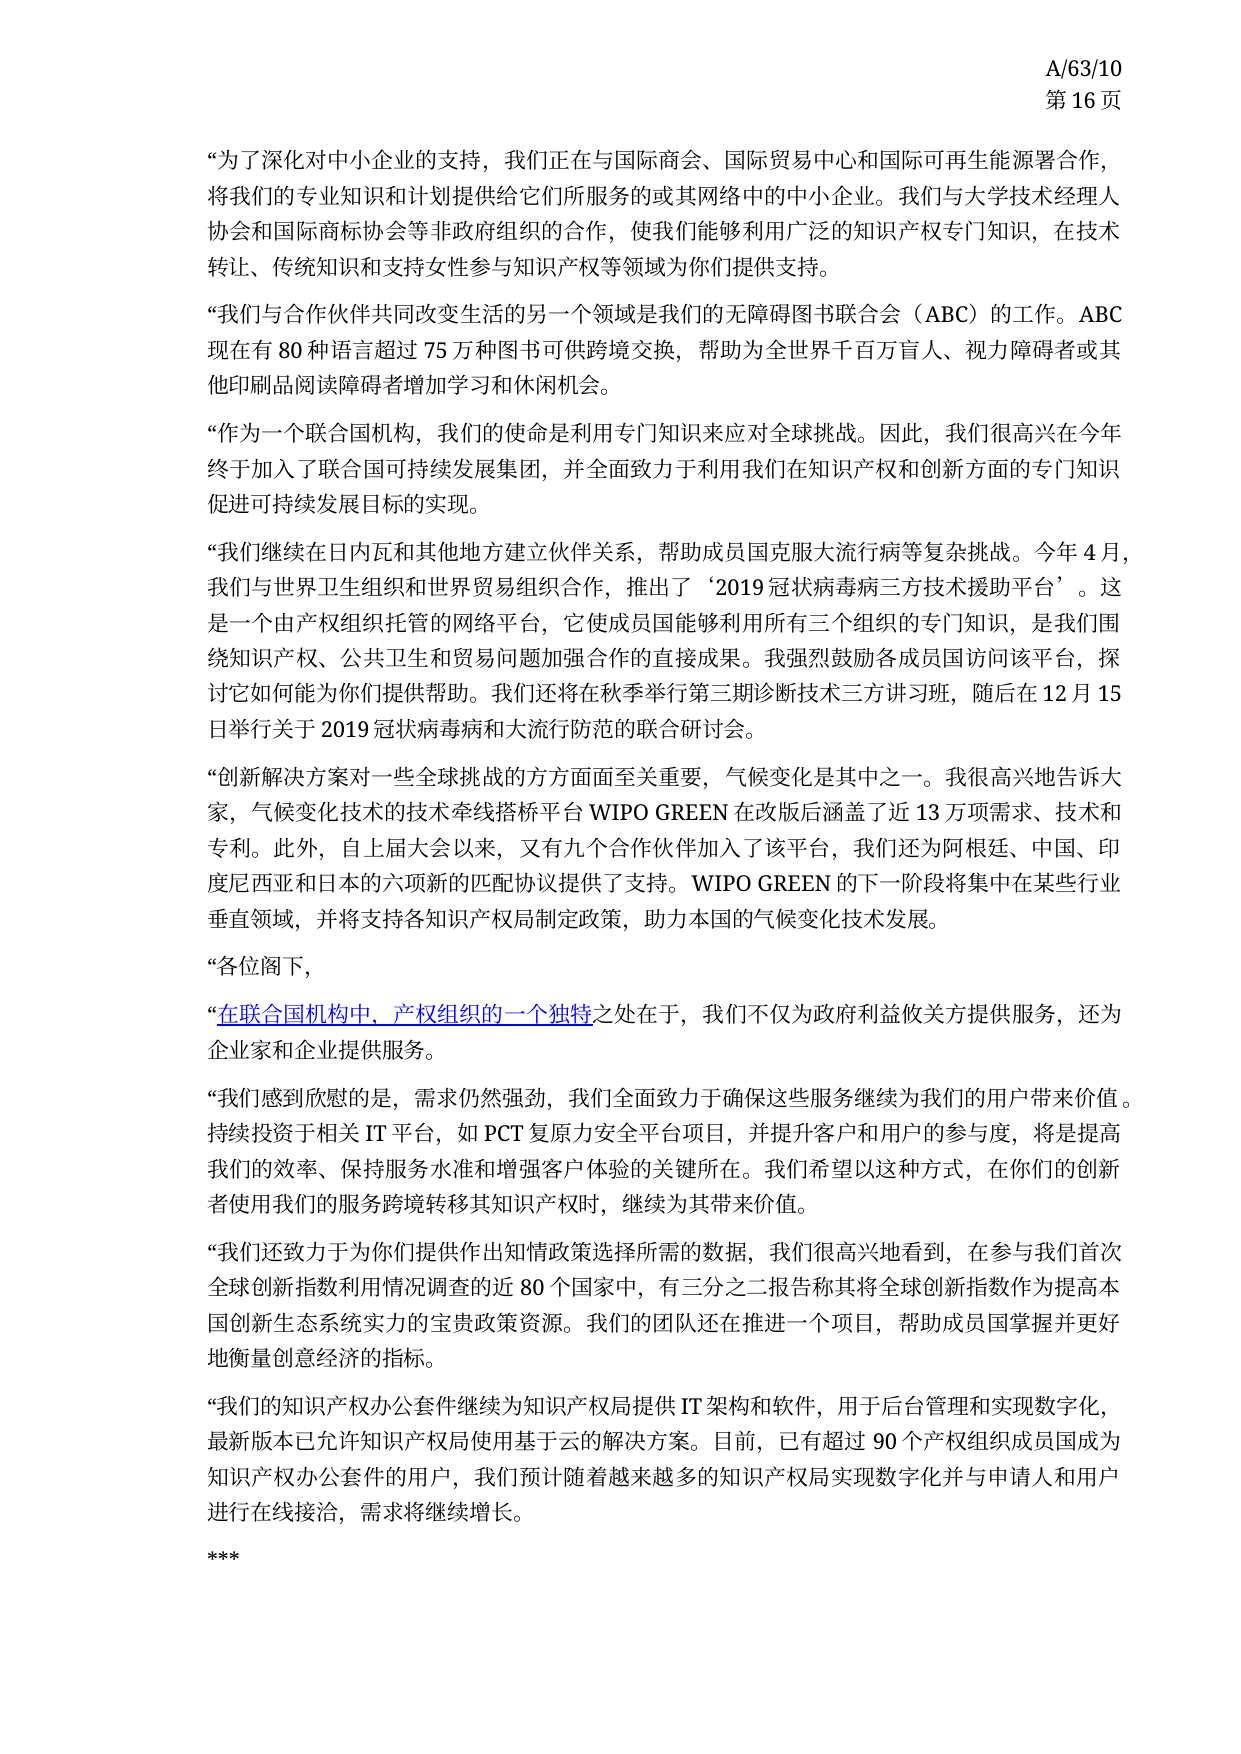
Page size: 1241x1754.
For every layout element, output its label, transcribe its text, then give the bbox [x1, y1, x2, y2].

text “我们感到欣慰的是，需求仍然强劲，我们全面致力于确保这些服务继续为我们的用户带来价值。持续投资于相关IT平台，如PCT复原力安全平台项目，并提升客户和用户的参与度，将是提高我们的效率、保持服务水准和增强客户体验的关键所在。我们希望以这种方式，在你们的创新者使用我们的服务跨境转移其知识产权时，继续为其带来价值。 [207, 1077, 1122, 1219]
text “我们的知识产权办公套件继续为知识产权局提供IT架构和软件，用于后台管理和实现数字化，最新版本已允许知识产权局使用基于云的解决方案。目前，已有超过90个产权组织成员国成为知识产权办公套件的用户，我们预计随着越来越多的知识产权局实现数字化并与申请人和用户进行在线接洽，需求将继续增长。 [207, 1385, 1122, 1527]
text “我们与合作伙伴共同改变生活的另一个领域是我们的无障碍图书联合会（ABC）的工作。ABC现在有80种语言超过75万种图书可供跨境交换，帮助为全世界千百万盲人、视力障碍者或其他印刷品阅读障碍者增加学习和休闲机会。 [207, 294, 1122, 400]
text “我们继续在日内瓦和其他地方建立伙伴关系，帮助成员国克服大流行病等复杂挑战。今年4月，我们与世界卫生组织和世界贸易组织合作，推出了‘2019冠状病毒病三方技术援助平台’。这是一个由产权组织托管的网络平台，它使成员国能够利用所有三个组织的专门知识，是我们围绕知识产权、公共卫生和贸易问题加强合作的直接成果。我强烈鼓励各成员国访问该平台，探讨它如何能为你们提供帮助。我们还将在秋季举行第三期诊断技术三方讲习班，随后在12月15日举行关于2019冠状病毒病和大流行防范的联合研讨会。 [207, 531, 1122, 744]
text “我们还致力于为你们提供作出知情政策选择所需的数据，我们很高兴地看到，在参与我们首次全球创新指数利用情况调查的近80个国家中，有三分之二报告称其将全球创新指数作为提高本国创新生态系统实力的宝贵政策资源。我们的团队还在推进一个项目，帮助成员国掌握并更好地衡量创意经济的指标。 [207, 1231, 1122, 1373]
text *** [207, 1539, 1122, 1575]
text “作为一个联合国机构，我们的使命是利用专门知识来应对全球挑战。因此，我们很高兴在今年终于加入了联合国可持续发展集团，并全面致力于利用我们在知识产权和创新方面的专门知识促进可持续发展目标的实现。 [207, 412, 1122, 519]
text “为了深化对中小企业的支持，我们正在与国际商会、国际贸易中心和国际可再生能源署合作，将我们的专业知识和计划提供给它们所服务的或其网络中的中小企业。我们与大学技术经理人协会和国际商标协会等非政府组织的合作，使我们能够利用广泛的知识产权专门知识，在技术转让、传统知识和支持女性参与知识产权等领域为你们提供支持。 [207, 139, 1122, 281]
text “在联合国机构中，产权组织的一个独特之处在于，我们不仅为政府利益攸关方提供服务，还为企业家和企业提供服务。 [207, 994, 1122, 1064]
text “创新解决方案对一些全球挑战的方方面面至关重要，气候变化是其中之一。我很高兴地告诉大家，气候变化技术的技术牵线搭桥平台WIPO GREEN在改版后涵盖了近13万项需求、技术和专利。此外，自上届大会以来，又有九个合作伙伴加入了该平台，我们还为阿根廷、中国、印度尼西亚和日本的六项新的匹配协议提供了支持。WIPO GREEN的下一阶段将集中在某些行业垂直领域，并将支持各知识产权局制定政策，助力本国的气候变化技术发展。 [207, 756, 1122, 933]
text “各位阁下， [207, 946, 1122, 981]
